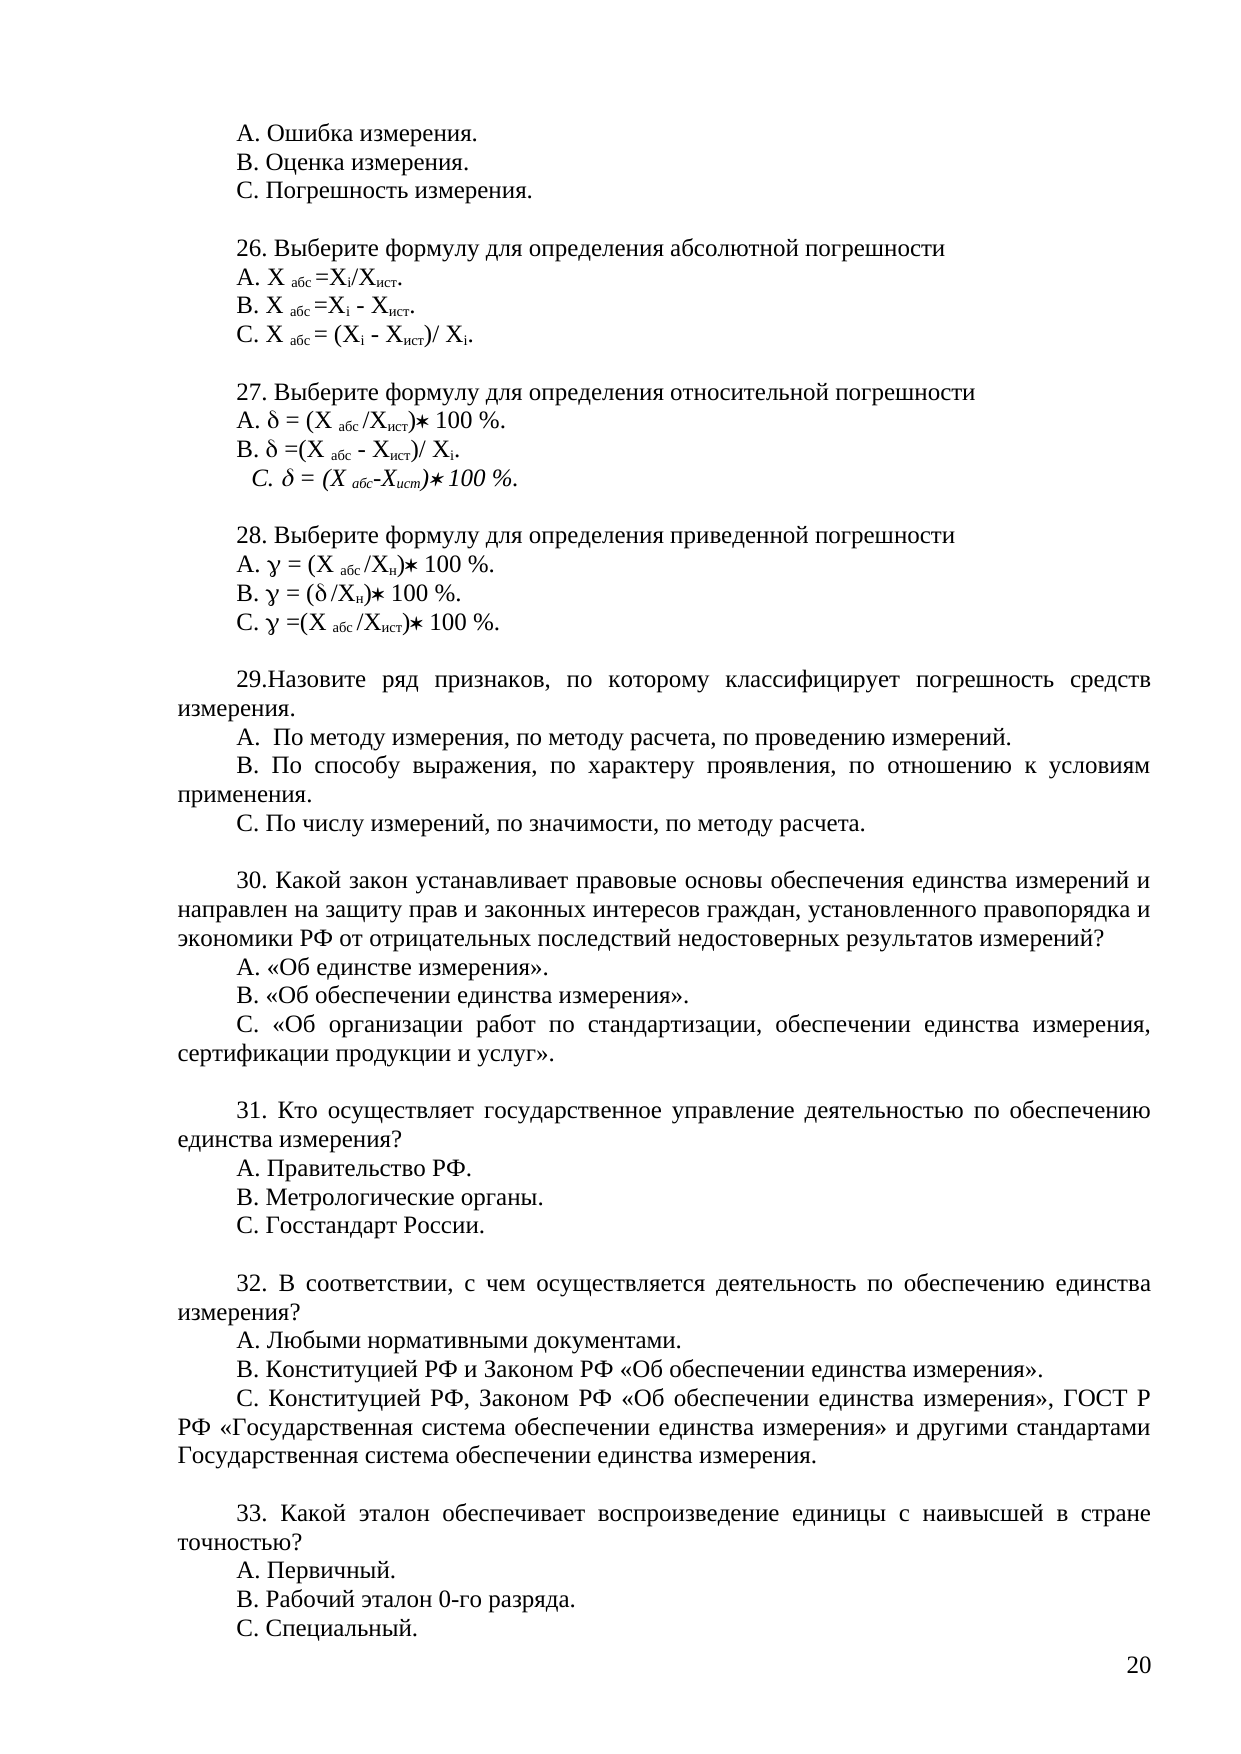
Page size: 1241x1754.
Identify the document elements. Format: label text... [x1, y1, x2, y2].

text В. «Об обеспечении единства измерения». [177, 981, 1152, 1009]
text 30. Какой закон устанавливает правовые основы обеспечения единства измерений и направлен на защиту прав и законных интересов граждан, установленного правопорядка и экономики РФ от отрицательных последствий недостоверных результатов измерений? [177, 866, 1152, 952]
text С. По числу измерений, по значимости, по методу расчета. [177, 808, 1152, 837]
text С. = (X абс-Хист) 100 %. [177, 463, 1152, 492]
text А. Ошибка измерения. [177, 118, 1152, 147]
text В. Метрологические органы. [177, 1182, 1152, 1211]
text С. Специальный. [177, 1613, 1152, 1642]
text А. «Об единстве измерения». [177, 952, 1152, 981]
text А. По методу измерения, по методу расчета, по проведению измерений. [177, 722, 1152, 751]
text В. X абс =Хi - Хист. [177, 291, 1152, 319]
text А. = (X абс /Хн) 100 %. [177, 549, 1152, 578]
text А. Правительство РФ. [177, 1153, 1152, 1182]
text В. Рабочий эталон 0-го разряда. [177, 1584, 1152, 1613]
text В. = ( /Хн) 100 %. [177, 578, 1152, 607]
text А. = (X абс /Хист) 100 %. [177, 406, 1152, 434]
text В. Оценка измерения. [177, 147, 1152, 176]
text 28. Выберите формулу для определения приведенной погрешности [177, 521, 1152, 549]
text В. =(X абс - Хист)/ Хi. [177, 434, 1152, 463]
text 33. Какой эталон обеспечивает воспроизведение единицы с наивысшей в стране точностью? [177, 1498, 1152, 1556]
text С. X абс = (Хi - Хист)/ Хi. [177, 319, 1152, 348]
text С. Госстандарт России. [177, 1211, 1152, 1239]
text В. Конституцией РФ и Законом РФ «Об обеспечении единства измерения». [177, 1354, 1152, 1383]
text А. Любыми нормативными документами. [177, 1326, 1152, 1354]
text С. Погрешность измерения. [177, 176, 1152, 204]
text 29.Назовите ряд признаков, по которому классифицирует погрешность средств измерения. [177, 664, 1152, 722]
text С. Конституцией РФ, Законом РФ «Об обеспечении единства измерения», ГОСТ Р РФ «Государственная система обеспечении единства измерения» и другими стандартами Государственная система обеспечении единства измерения. [177, 1383, 1152, 1469]
text В. По способу выражения, по характеру проявления, по отношению к условиям применения. [177, 751, 1152, 808]
text 31. Кто осуществляет государственное управление деятельностью по обеспечению единства измерения? [177, 1096, 1152, 1153]
text С. =(X абс /Хист) 100 %. [177, 607, 1152, 636]
text А. Первичный. [177, 1556, 1152, 1584]
text А. X абс =Хi/Хист. [177, 262, 1152, 291]
text 32. В соответствии, с чем осуществляется деятельность по обеспечению единства измерения? [177, 1268, 1152, 1326]
text 26. Выберите формулу для определения абсолютной погрешности [177, 233, 1152, 262]
text С. «Об организации работ по стандартизации, обеспечении единства измерения, сертификации продукции и услуг». [177, 1009, 1152, 1067]
text 27. Выберите формулу для определения относительной погрешности [177, 377, 1152, 406]
